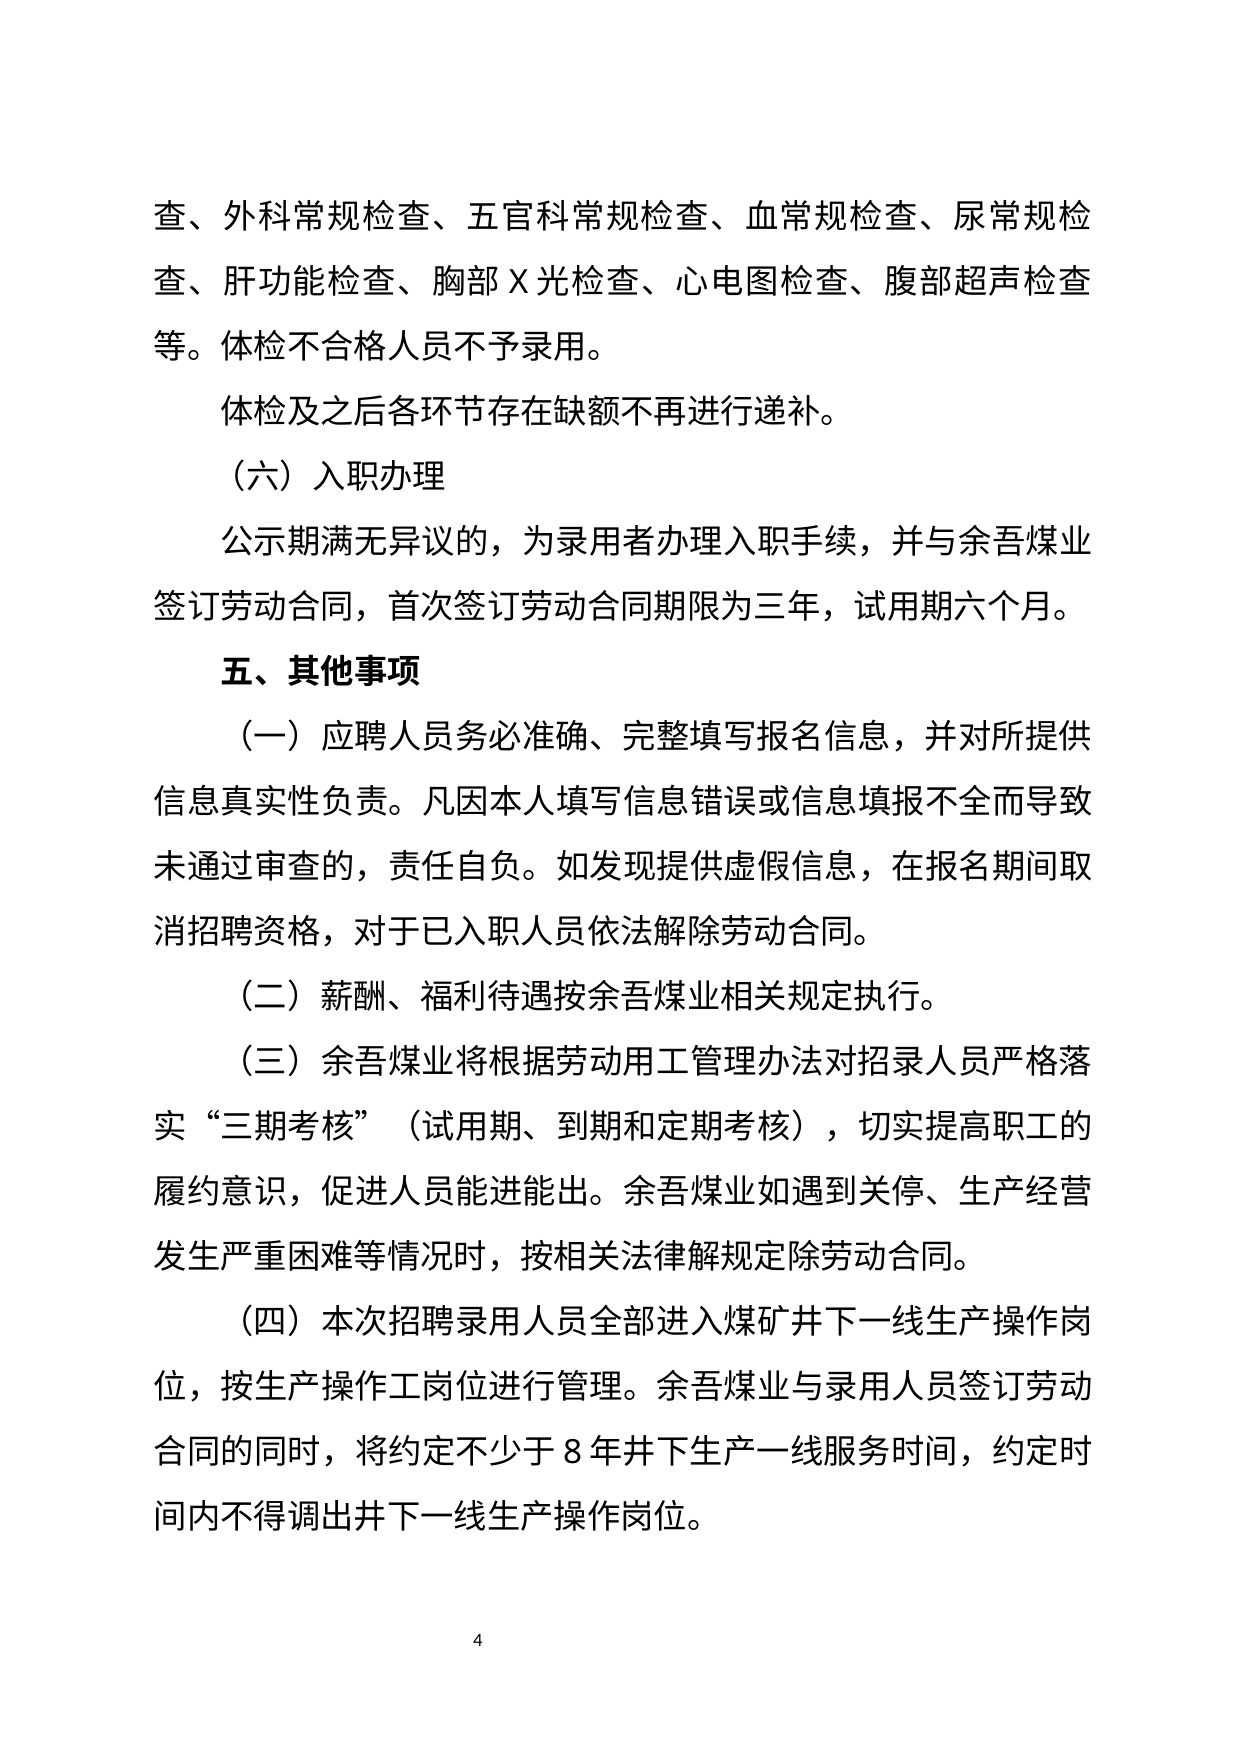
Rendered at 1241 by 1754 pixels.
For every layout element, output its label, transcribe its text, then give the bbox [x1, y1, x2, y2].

text （三）余吾煤业将根据劳动用工管理办法对招录人员严格落实“三期考核”（试用期、到期和定期考核），切实提高职工的履约意识，促进人员能进能出。余吾煤业如遇到关停、生产经营发生严重困难等情况时，按相关法律解规定除劳动合同。 [153, 1026, 1093, 1286]
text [153, 181, 1093, 376]
text （六）入职办理 [153, 441, 1093, 506]
text （一）应聘人员务必准确、完整填写报名信息，并对所提供信息真实性负责。凡因本人填写信息错误或信息填报不全而导致未通过审查的，责任自负。如发现提供虚假信息，在报名期间取消招聘资格，对于已入职人员依法解除劳动合同。 [153, 701, 1093, 961]
text 公示期满无异议的，为录用者办理入职手续，并与余吾煤业签订劳动合同，首次签订劳动合同期限为三年，试用期六个月。 [153, 506, 1093, 636]
text 五、其他事项 [153, 636, 1093, 701]
text （四）本次招聘录用人员全部进入煤矿井下一线生产操作岗位，按生产操作工岗位进行管理。余吾煤业与录用人员签订劳动合同的同时，将约定不少于8年井下生产一线服务时间，约定时间内不得调出井下一线生产操作岗位。 [153, 1286, 1093, 1546]
text （二）薪酬、福利待遇按余吾煤业相关规定执行。 [153, 961, 1093, 1026]
text 体检及之后各环节存在缺额不再进行递补。 [153, 376, 1093, 441]
